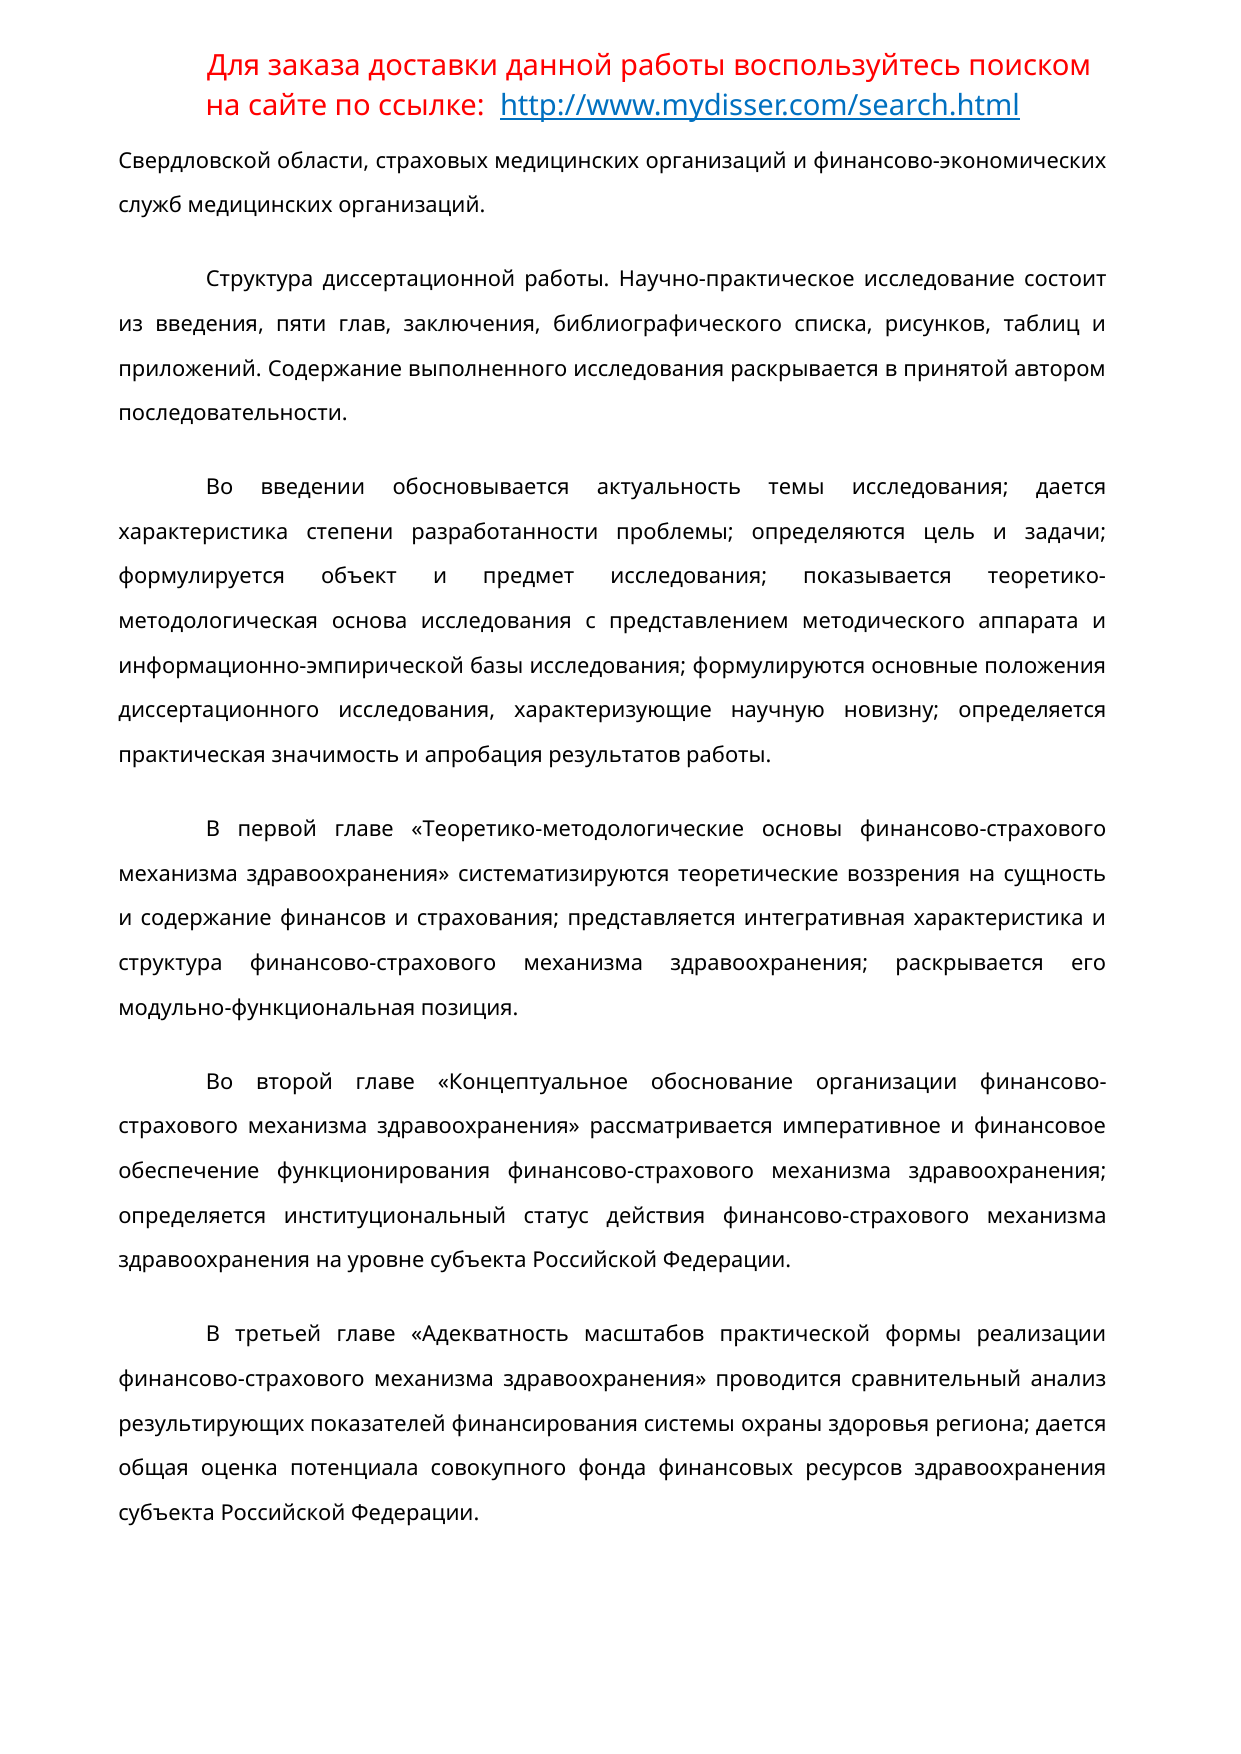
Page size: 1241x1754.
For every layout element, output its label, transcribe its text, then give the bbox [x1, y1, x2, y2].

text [118, 144, 1107, 219]
text В первой главе «Теоретико-методологические основы финансово-страхового механизма здравоохранения» систематизируются теоретические воззрения на сущность и содержание финансов и страхования; представляется интегративная характеристика и структура финансово-страхового механизма здравоохранения; раскрывается его модульно-функциональная позиция. [118, 813, 1107, 1022]
text Структура диссертационной работы. Научно-практическое исследование состоит из введения, пяти глав, заключения, библиографического списка, рисунков, таблиц и приложений. Содержание выполненного исследования раскрывается в принятой автором последовательности. [118, 263, 1107, 427]
text Во введении обосновывается актуальность темы исследования; дается характеристика степени разработанности проблемы; определяются цель и задачи; формулируется объект и предмет исследования; показывается теоретико-методологическая основа исследования с представлением методического аппарата и информационно-эмпирической базы исследования; формулируются основные положения диссертационного исследования, характеризующие научную новизну; определяется практическая значимость и апробация результатов работы. [118, 471, 1107, 769]
text В третьей главе «Адекватность масштабов практической формы реализации финансово-страхового механизма здравоохранения» проводится сравнительный анализ результирующих показателей финансирования системы охраны здоровья региона; дается общая оценка потенциала совокупного фонда финансовых ресурсов здравоохранения субъекта Российской Федерации. [118, 1318, 1107, 1527]
text Во второй главе «Концептуальное обоснование организации финансово-страхового механизма здравоохранения» рассматривается императивное и финансовое обеспечение функционирования финансово-страхового механизма здравоохранения; определяется институциональный статус действия финансово-страхового механизма здравоохранения на уровне субъекта Российской Федерации. [118, 1066, 1107, 1274]
